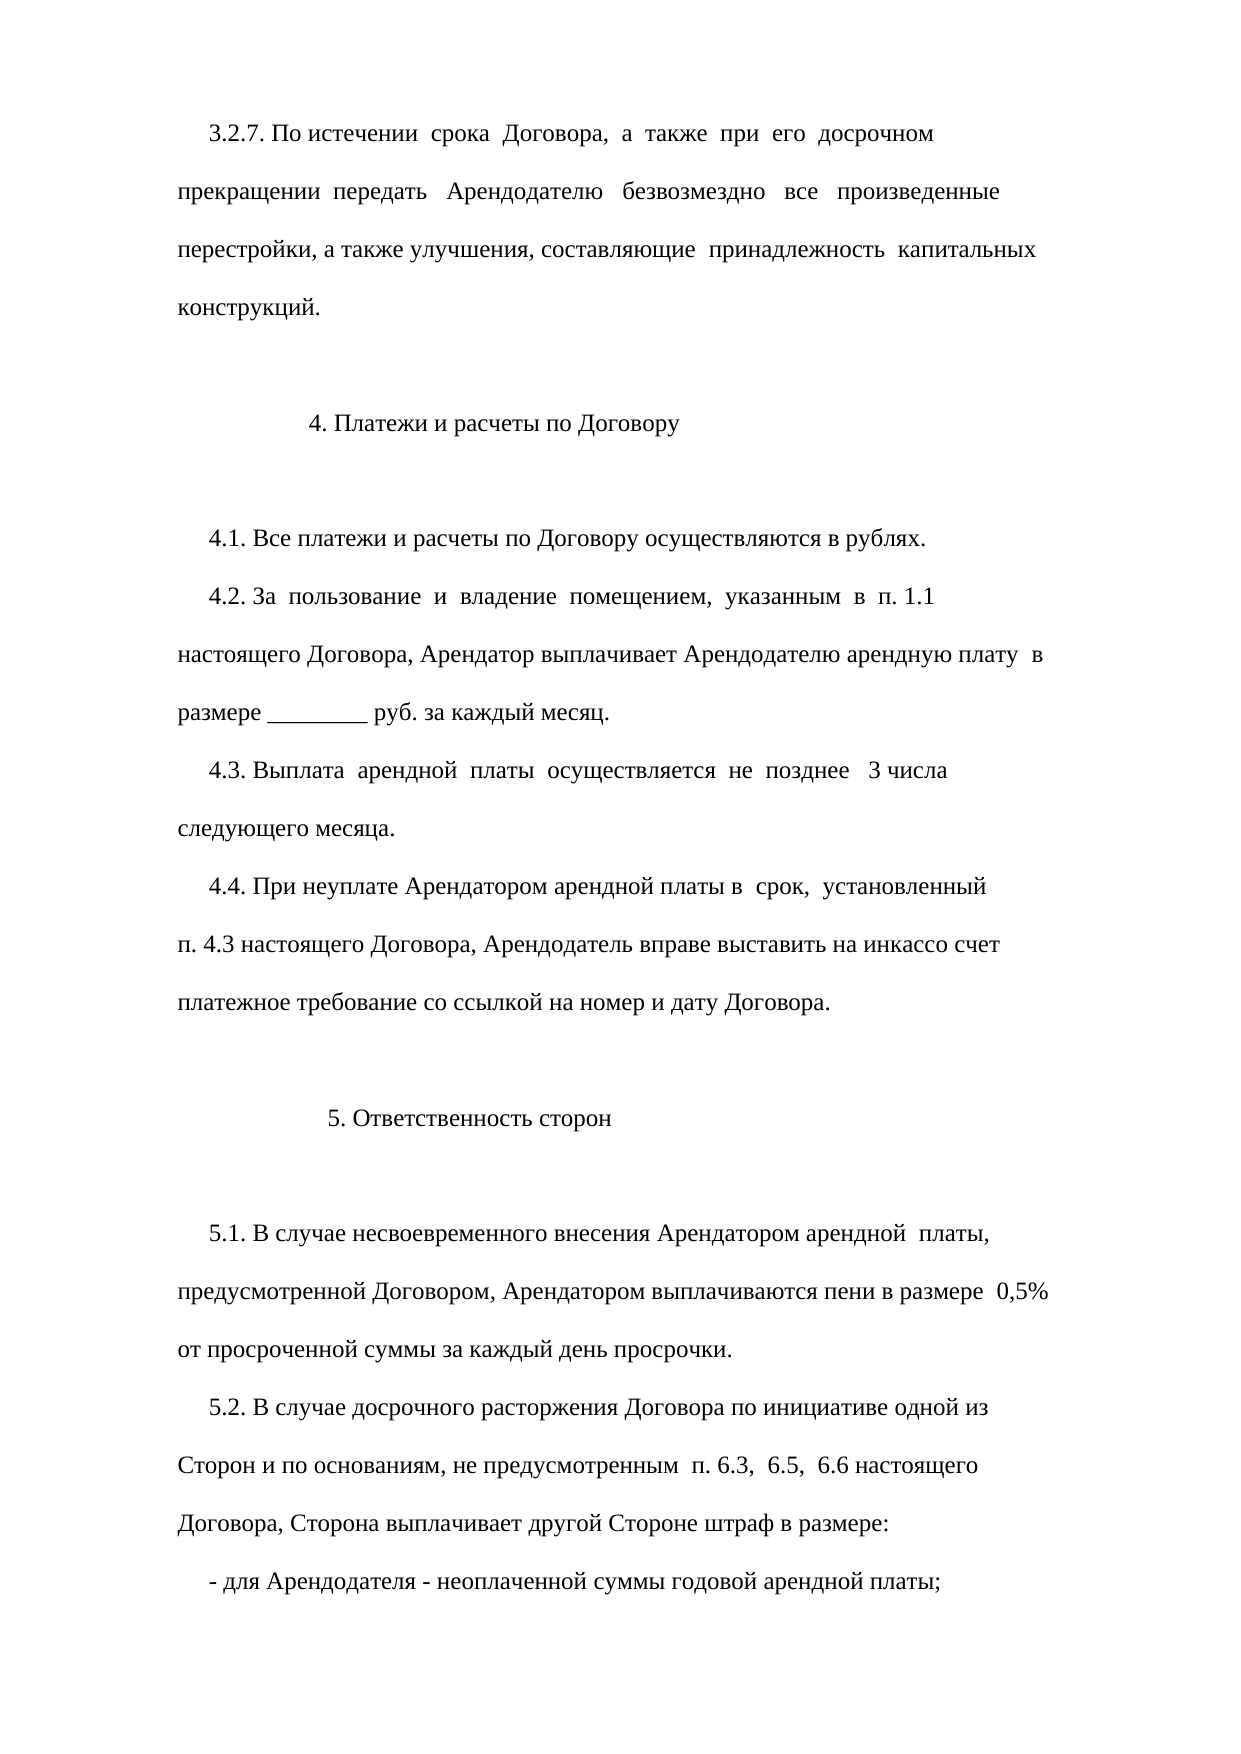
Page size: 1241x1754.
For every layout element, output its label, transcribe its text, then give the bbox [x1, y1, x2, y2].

text Договора, Сторона выплачивает другой Стороне штраф в размере: [177, 1508, 1152, 1537]
text - для Арендодателя - неоплаченной суммы годовой арендной платы; [177, 1566, 1152, 1595]
text перестройки, а также улучшения, составляющие принадлежность капитальных [177, 234, 1152, 263]
text платежное требование со ссылкой на номер и дату Договора. [177, 987, 1152, 1016]
text 4. Платежи и расчеты по Договору [177, 408, 1152, 436]
text 3.2.7. По истечении срока Договора, а также при его досрочном [177, 118, 1152, 147]
text от просроченной суммы за каждый день просрочки. [177, 1334, 1152, 1363]
text 5.2. В случае досрочного расторжения Договора по инициативе одной из [177, 1392, 1152, 1421]
text п. 4.3 настоящего Договора, Арендодатель вправе выставить на инкассо счет [177, 929, 1152, 958]
text 4.3. Выплата арендной платы осуществляется не позднее 3 числа [177, 755, 1152, 784]
text 4.2. За пользование и владение помещением, указанным в п. 1.1 [177, 581, 1152, 610]
text предусмотренной Договором, Арендатором выплачиваются пени в размере 0,5% [177, 1276, 1152, 1305]
text 4.4. При неуплате Арендатором арендной платы в срок, установленный [177, 871, 1152, 900]
text прекращении передать Арендодателю безвозмездно все произведенные [177, 176, 1152, 205]
text 4.1. Все платежи и расчеты по Договору осуществляются в рублях. [177, 523, 1152, 552]
text настоящего Договора, Арендатор выплачивает Арендодателю арендную плату в [177, 639, 1152, 668]
text размере ________ руб. за каждый месяц. [177, 697, 1152, 726]
text 5. Ответственность сторон [177, 1103, 1152, 1131]
text следующего месяца. [177, 813, 1152, 842]
text конструкций. [177, 292, 1152, 321]
text 5.1. В случае несвоевременного внесения Арендатором арендной платы, [177, 1218, 1152, 1247]
text Сторон и по основаниям, не предусмотренным п. 6.3, 6.5, 6.6 настоящего [177, 1450, 1152, 1479]
